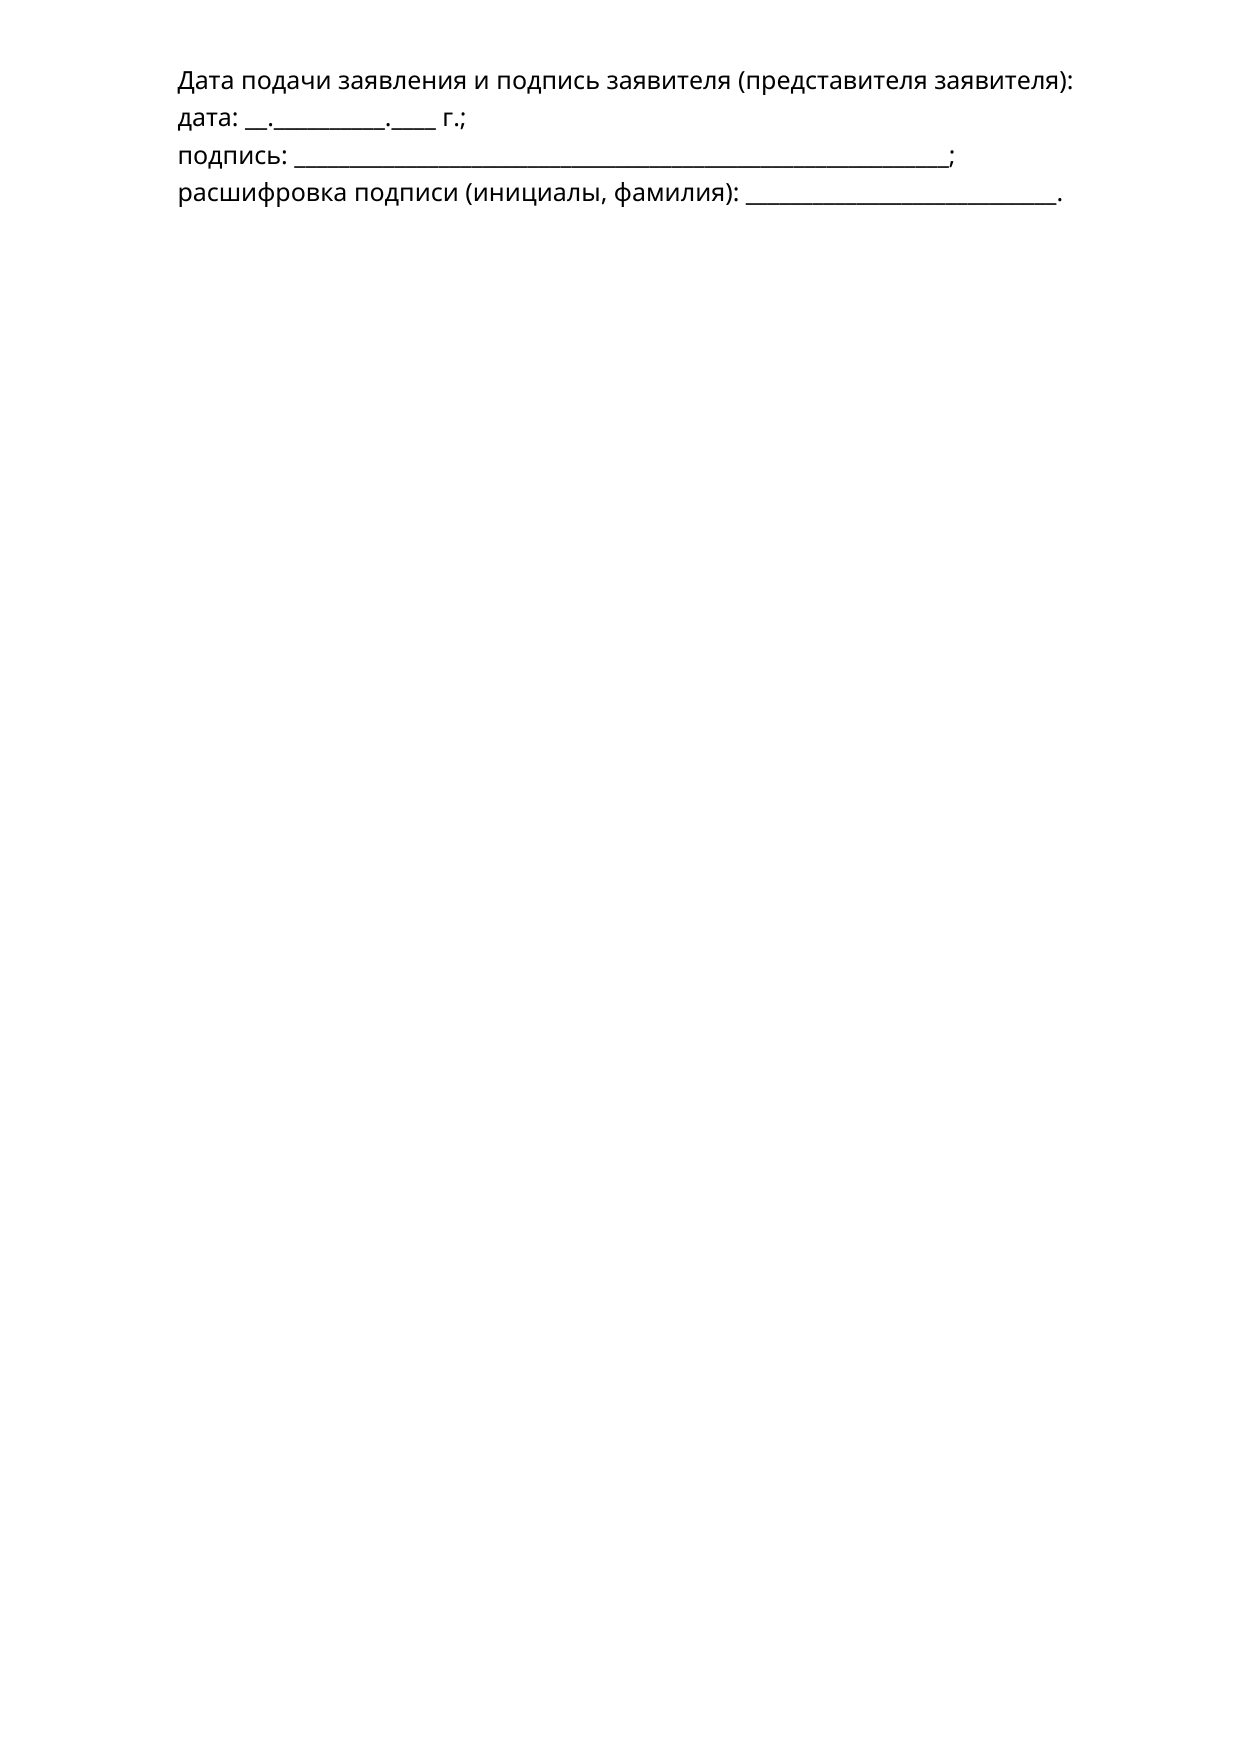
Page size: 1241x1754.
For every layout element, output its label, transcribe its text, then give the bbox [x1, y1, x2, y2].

text дата: __.__________.____ г.; [177, 97, 1152, 134]
text подпись: ___________________________________________________________; [177, 134, 1152, 172]
text расшифровка подписи (инициалы, фамилия): ____________________________. [177, 172, 1152, 209]
text Дата подачи заявления и подпись заявителя (представителя заявителя): [177, 59, 1152, 97]
